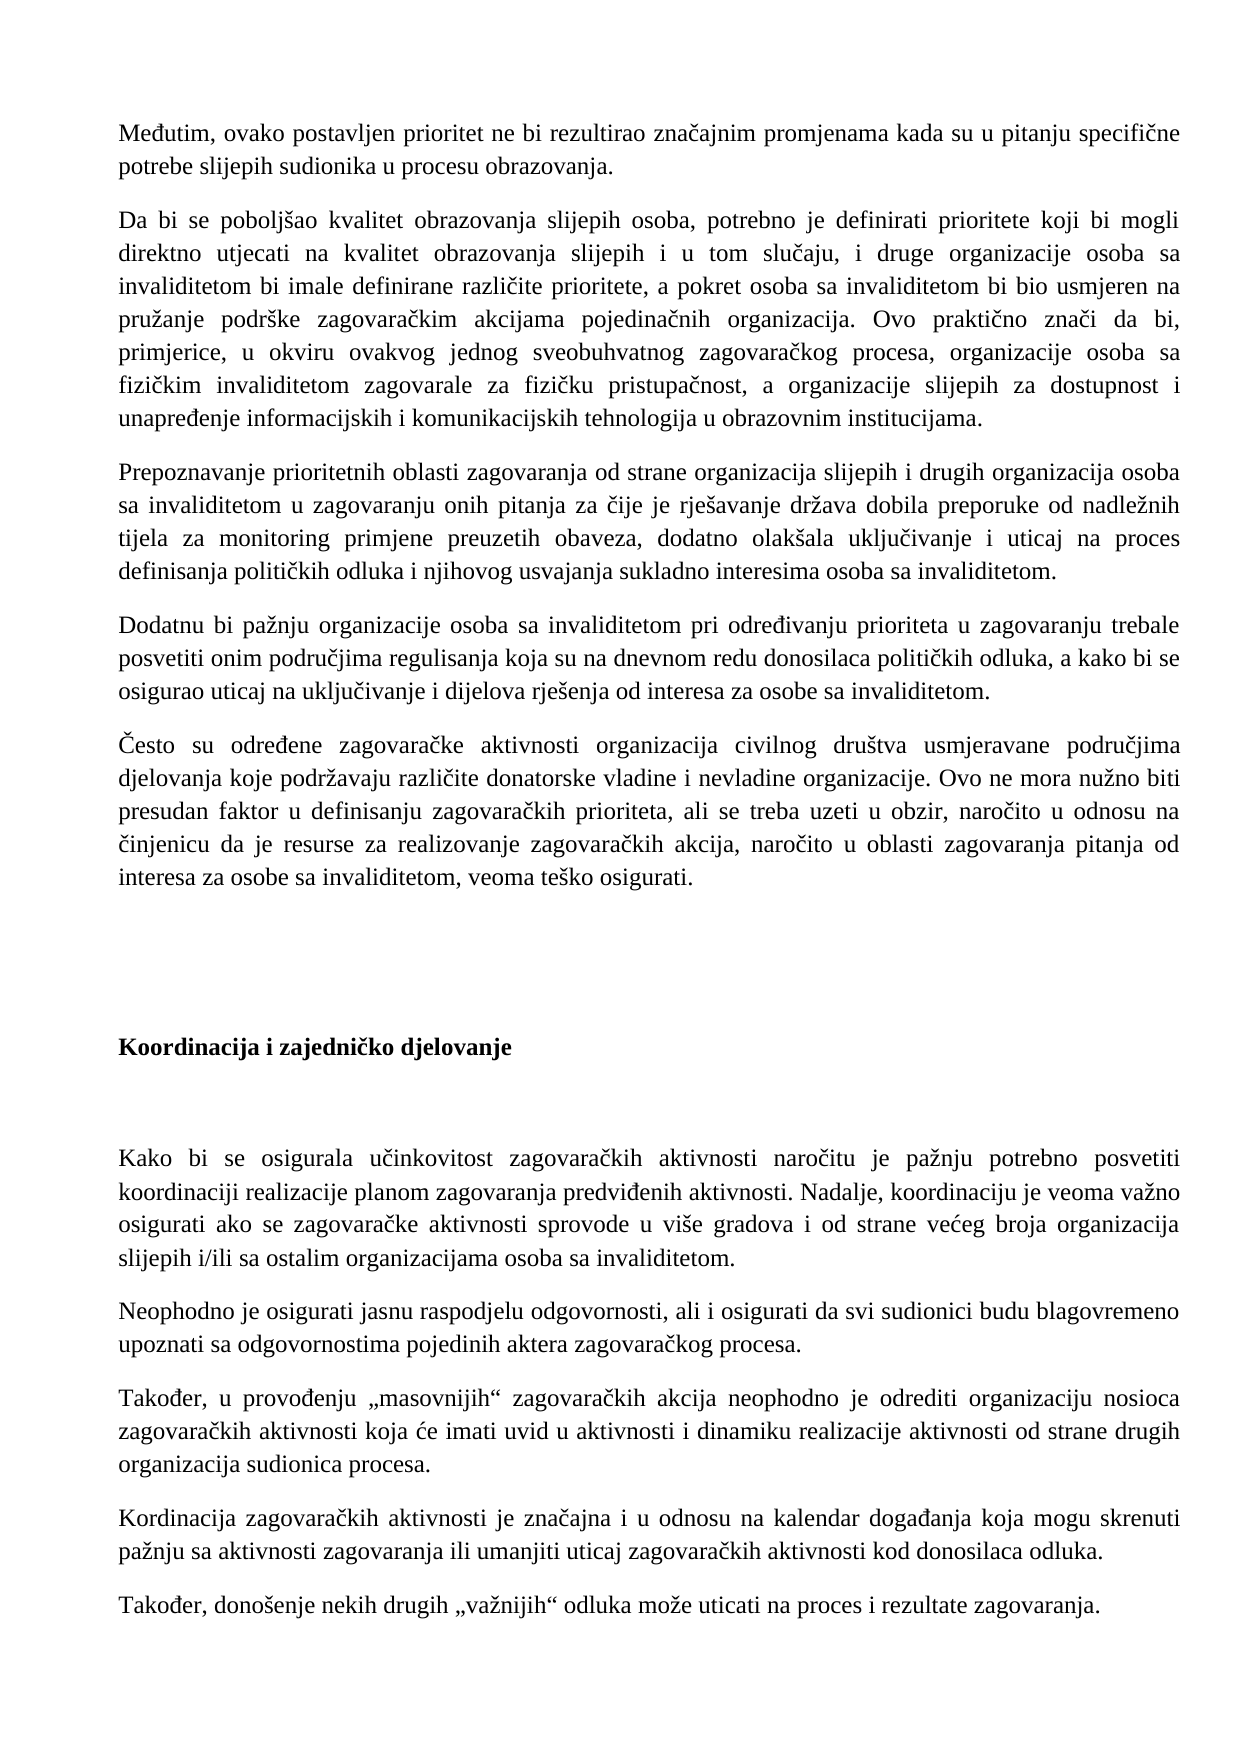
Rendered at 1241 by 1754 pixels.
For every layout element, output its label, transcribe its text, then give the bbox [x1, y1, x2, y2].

text Neophodno je osigurati jasnu raspodjelu odgovornosti, ali i osigurati da svi sudionici budu blagovremeno upoznati sa odgovornostima pojedinih aktera zagovaračkog procesa. [118, 1296, 1181, 1358]
text Da bi se poboljšao kvalitet obrazovanja slijepih osoba, potrebno je definirati prioritete koji bi mogli direktno utjecati na kvalitet obrazovanja slijepih i u tom slučaju, i druge organizacije osoba sa invaliditetom bi imale definirane različite prioritete, a pokret osoba sa invaliditetom bi bio usmjeren na pružanje podrške zagovaračkim akcijama pojedinačnih organizacija. Ovo praktično znači da bi, primjerice, u okviru ovakvog jednog sveobuhvatnog zagovaračkog procesa, organizacije osoba sa fizičkim invaliditetom zagovarale za fizičku pristupačnost, a organizacije slijepih za dostupnost i unapređenje informacijskih i komunikacijskih tehnologija u obrazovnim institucijama. [118, 205, 1181, 432]
text Također, donošenje nekih drugih „važnijih“ odluka može uticati na proces i rezultate zagovaranja. [118, 1590, 1181, 1619]
text Kako bi se osigurala učinkovitost zagovaračkih aktivnosti naročitu je pažnju potrebno posvetiti koordinaciji realizacije planom zagovaranja predviđenih aktivnosti. Nadalje, koordinaciju je veoma važno osigurati ako se zagovaračke aktivnosti sprovode u više gradova i od strane većeg broja organizacija slijepih i/ili sa ostalim organizacijama osoba sa invaliditetom. [118, 1143, 1181, 1271]
text Također, u provođenju „masovnijih“ zagovaračkih akcija neophodno je odrediti organizaciju nosioca zagovaračkih aktivnosti koja će imati uvid u aktivnosti i dinamiku realizacije aktivnosti od strane drugih organizacija sudionica procesa. [118, 1383, 1181, 1478]
subtitle Koordinacija i zajedničko djelovanje [118, 1032, 1181, 1061]
text Međutim, ovako postavljen prioritet ne bi rezultirao značajnim promjenama kada su u pitanju specifične potrebe slijepih sudionika u procesu obrazovanja. [118, 118, 1181, 180]
text Često su određene zagovaračke aktivnosti organizacija civilnog društva usmjeravane područjima djelovanja koje podržavaju različite donatorske vladine i nevladine organizacije. Ovo ne mora nužno biti presudan faktor u definisanju zagovaračkih prioriteta, ali se treba uzeti u obzir, naročito u odnosu na činjenicu da je resurse za realizovanje zagovaračkih akcija, naročito u oblasti zagovaranja pitanja od interesa za osobe sa invaliditetom, veoma teško osigurati. [118, 730, 1181, 891]
text Kordinacija zagovaračkih aktivnosti je značajna i u odnosu na kalendar događanja koja mogu skrenuti pažnju sa aktivnosti zagovaranja ili umanjiti uticaj zagovaračkih aktivnosti kod donosilaca odluka. [118, 1503, 1181, 1565]
text Prepoznavanje prioritetnih oblasti zagovaranja od strane organizacija slijepih i drugih organizacija osoba sa invaliditetom u zagovaranju onih pitanja za čije je rješavanje država dobila preporuke od nadležnih tijela za monitoring primjene preuzetih obaveza, dodatno olakšala uključivanje i uticaj na proces definisanja političkih odluka i njihovog usvajanja sukladno interesima osoba sa invaliditetom. [118, 457, 1181, 585]
text Dodatnu bi pažnju organizacije osoba sa invaliditetom pri određivanju prioriteta u zagovaranju trebale posvetiti onim područjima regulisanja koja su na dnevnom redu donosilaca političkih odluka, a kako bi se osigurao uticaj na uključivanje i dijelova rješenja od interesa za osobe sa invaliditetom. [118, 610, 1181, 705]
